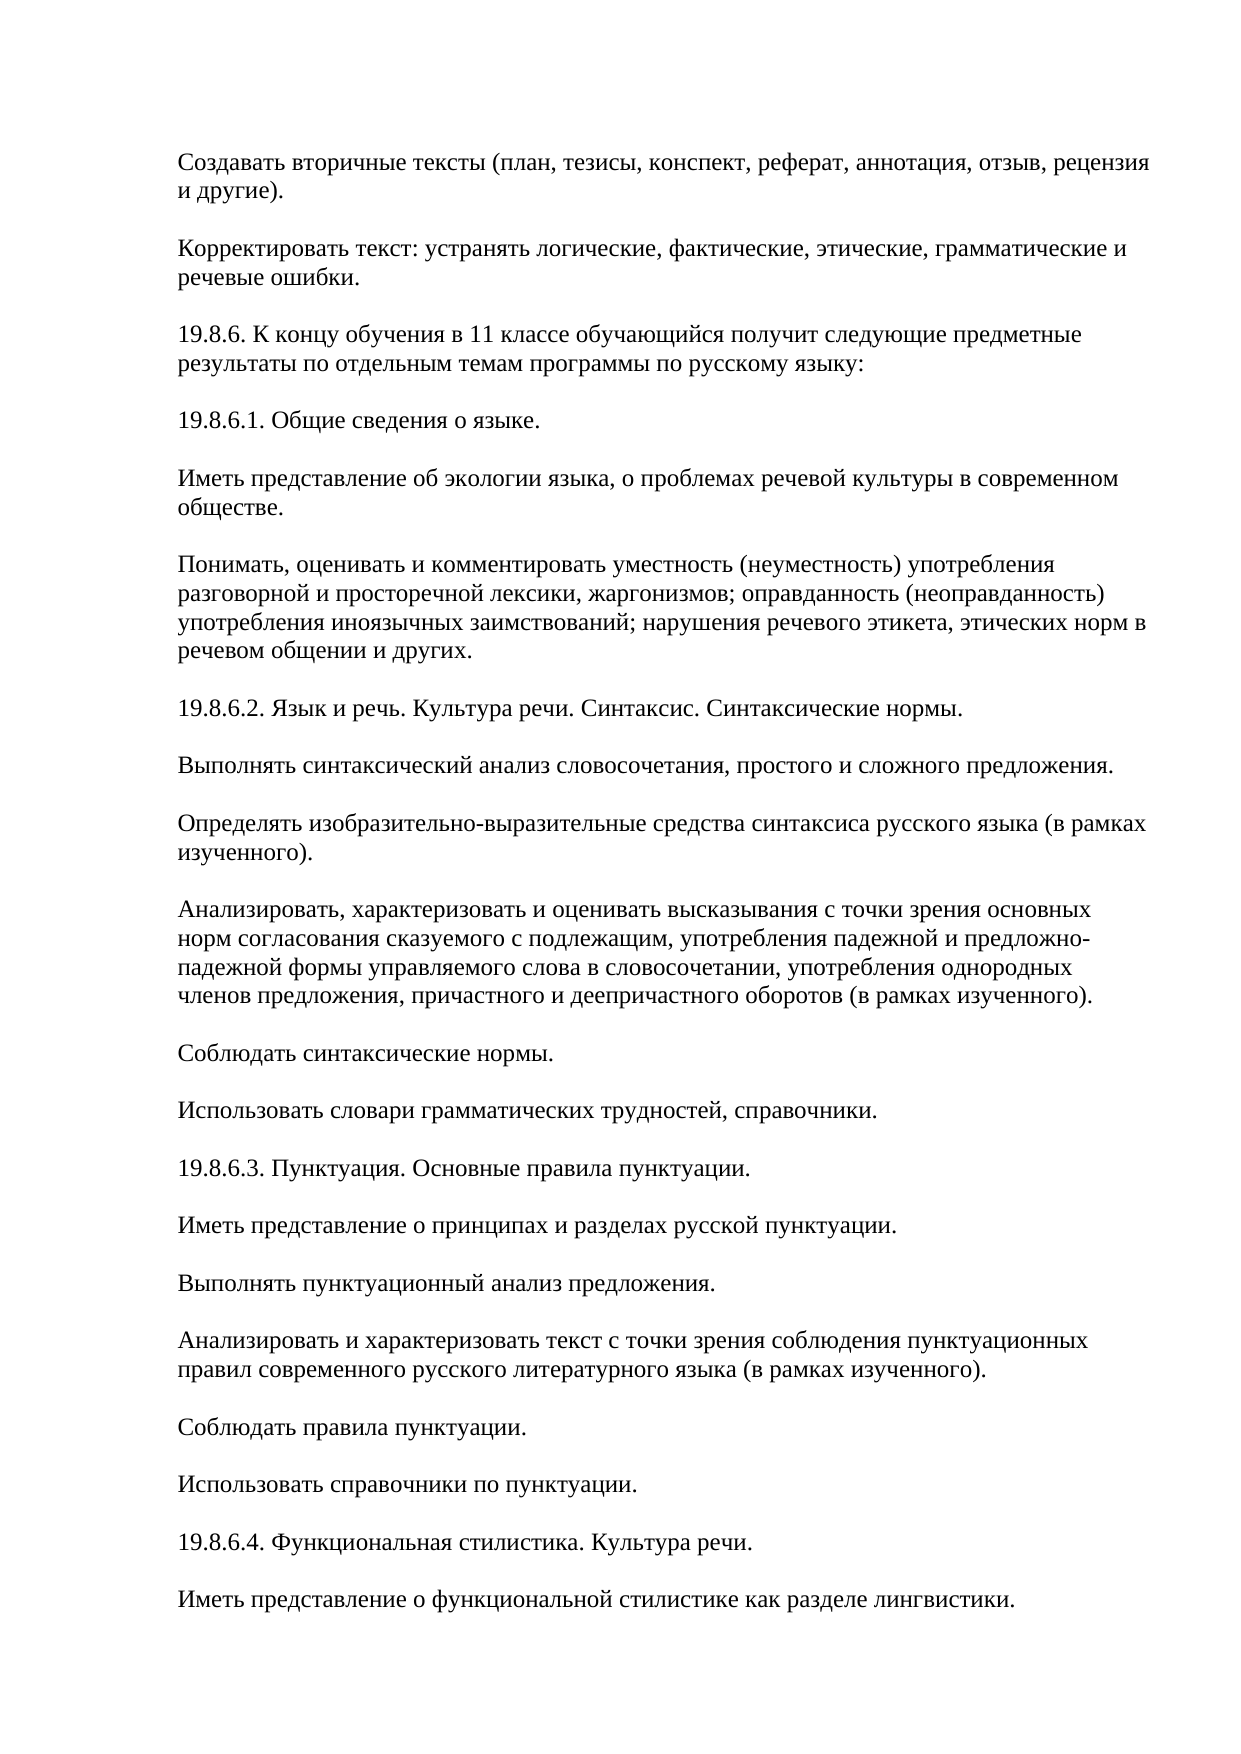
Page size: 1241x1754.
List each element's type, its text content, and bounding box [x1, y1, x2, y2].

text Соблюдать синтаксические нормы. [177, 1009, 1152, 1067]
text Создавать вторичные тексты (план, тезисы, конспект, реферат, аннотация, отзыв, рецензия и другие). [177, 118, 1152, 204]
text Иметь представление о принципах и разделах русской пунктуации. [177, 1182, 1152, 1239]
text Корректировать текст: устранять логические, фактические, этические, грамматические и речевые ошибки. [177, 204, 1152, 291]
text Анализировать и характеризовать текст с точки зрения соблюдения пунктуационных правил современного русского литературного языка (в рамках изученного). [177, 1297, 1152, 1383]
text Использовать справочники по пунктуации. [177, 1441, 1152, 1498]
text Определять изобразительно-выразительные средства синтаксиса русского языка (в рамках изученного). [177, 779, 1152, 866]
text 19.8.6. К концу обучения в 11 классе обучающийся получит следующие предметные результаты по отдельным темам программы по русскому языку: [177, 291, 1152, 377]
text 19.8.6.1. Общие сведения о языке. [177, 377, 1152, 434]
text Соблюдать правила пунктуации. [177, 1383, 1152, 1441]
text 19.8.6.4. Функциональная стилистика. Культура речи. [177, 1498, 1152, 1556]
text 19.8.6.3. Пунктуация. Основные правила пунктуации. [177, 1124, 1152, 1182]
text Использовать словари грамматических трудностей, справочники. [177, 1067, 1152, 1124]
text Выполнять синтаксический анализ словосочетания, простого и сложного предложения. [177, 722, 1152, 779]
text Иметь представление об экологии языка, о проблемах речевой культуры в современном обществе. [177, 434, 1152, 521]
text Анализировать, характеризовать и оценивать высказывания с точки зрения основных норм согласования сказуемого с подлежащим, употребления падежной и предложно-падежной формы управляемого слова в словосочетании, употребления однородных членов предложения, причастного и деепричастного оборотов (в рамках изученного). [177, 866, 1152, 1009]
text 19.8.6.2. Язык и речь. Культура речи. Синтаксис. Синтаксические нормы. [177, 664, 1152, 722]
text Понимать, оценивать и комментировать уместность (неуместность) употребления разговорной и просторечной лексики, жаргонизмов; оправданность (неоправданность) употребления иноязычных заимствований; нарушения речевого этикета, этических норм в речевом общении и других. [177, 521, 1152, 664]
text Выполнять пунктуационный анализ предложения. [177, 1239, 1152, 1297]
text Иметь представление о функциональной стилистике как разделе лингвистики. [177, 1556, 1152, 1613]
